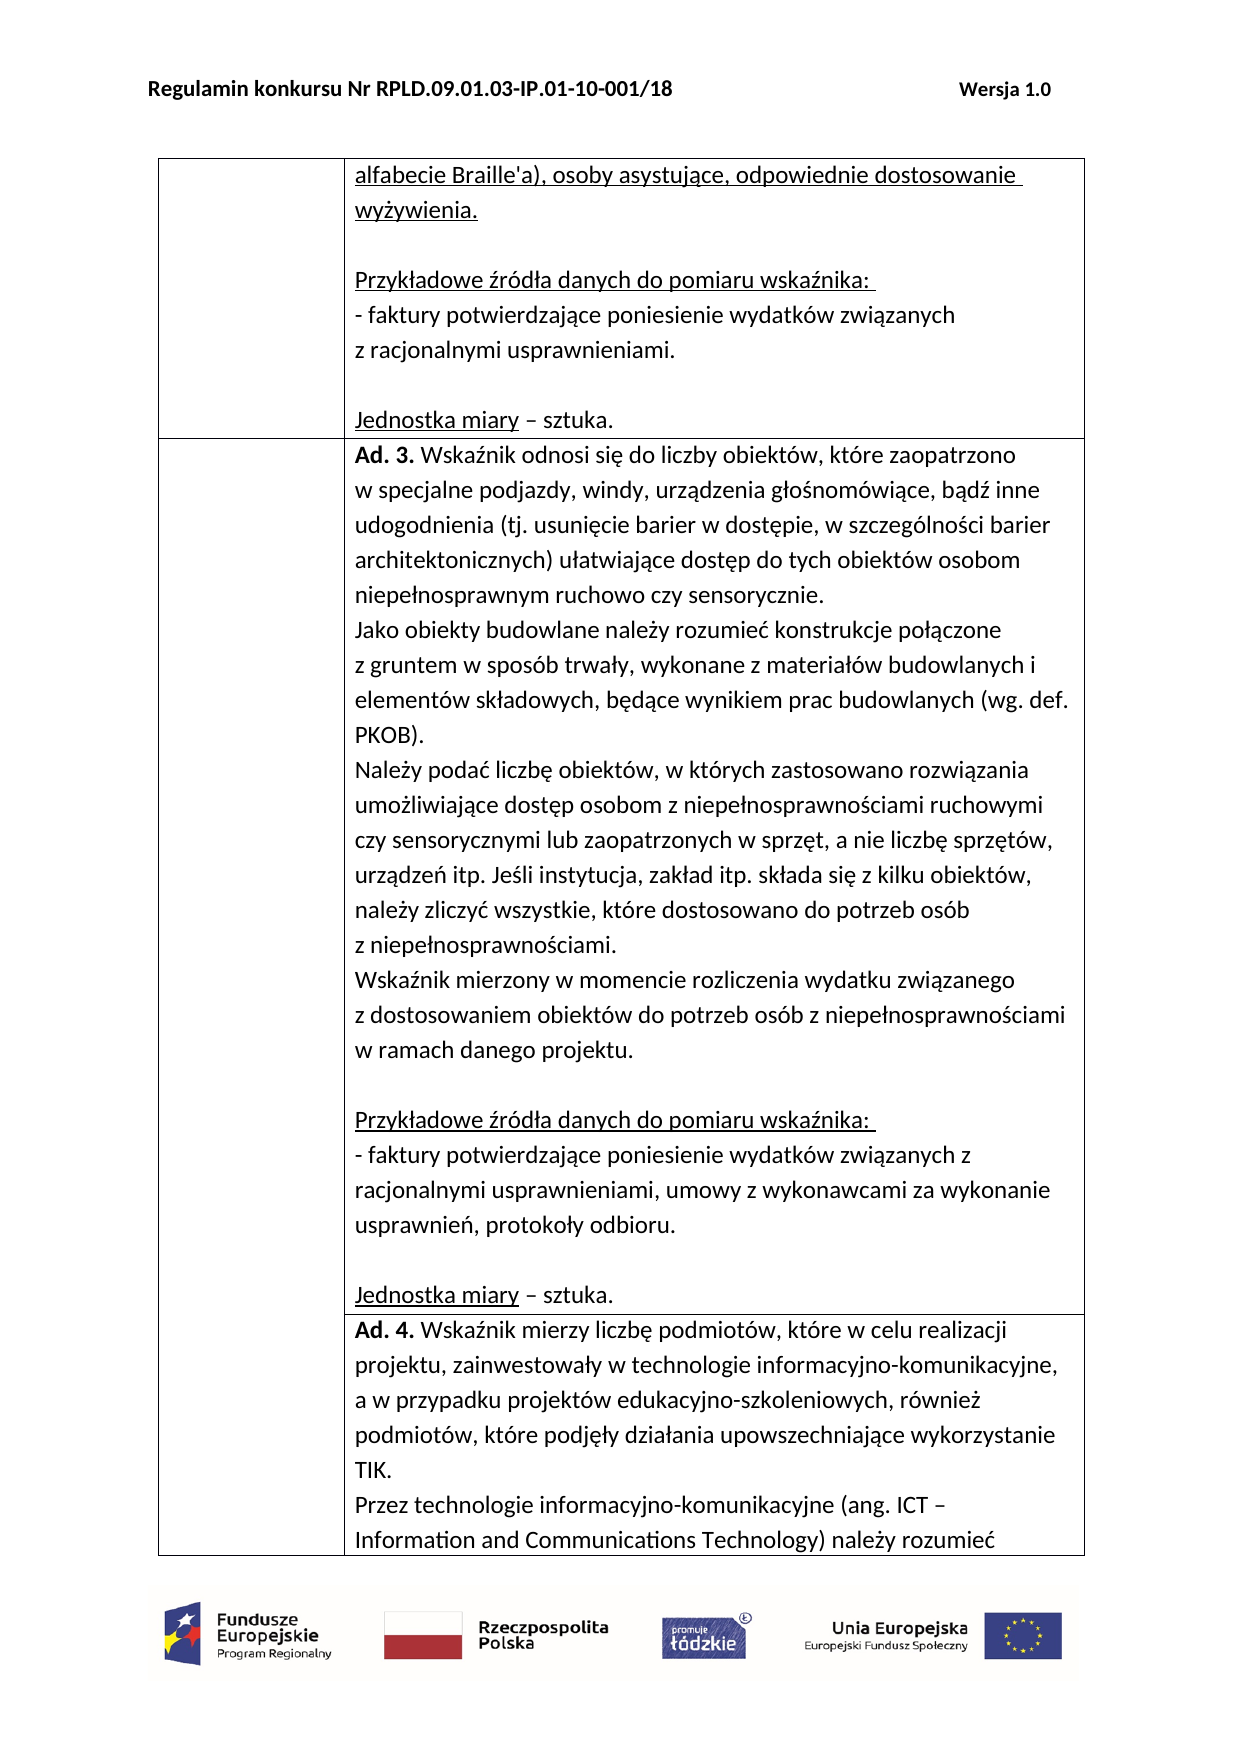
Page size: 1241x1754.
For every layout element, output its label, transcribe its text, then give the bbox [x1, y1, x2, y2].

table_cell Ad. 3. Wskaźnik odnosi się do liczby obiektów, które zaopatrzono w specjalne podjazdy, windy, urządzenia głośnomówiące, bądź inne udogodnienia (tj. usunięcie barier w dostępie, w szczególności barier architektonicznych) ułatwiające dostęp do tych obiektów osobom niepełnosprawnym ruchowo czy sensorycznie. Jako obiekty budowlane należy rozumieć konstrukcje połączone z gruntem w sposób trwały, wykonane z materiałów budowlanych i elementów składowych, będące wynikiem prac budowlanych (wg. def. PKOB). Należy podać liczbę obiektów, w których zastosowano rozwiązania umożliwiające dostęp osobom z niepełnosprawnościami ruchowymi czy sensorycznymi lub zaopatrzonych w sprzęt, a nie liczbę sprzętów, urządzeń itp. Jeśli instytucja, zakład itp. składa się z kilku obiektów, należy zliczyć wszystkie, które dostosowano do potrzeb osób z niepełnosprawnościami. Wskaźnik mierzony w momencie rozliczenia wydatku związanego z dostosowaniem obiektów do potrzeb osób z niepełnosprawnościami w ramach danego projektu. Przykładowe źródła danych do pomiaru wskaźnika: - faktury potwierdzające poniesienie wydatków związanych z racjonalnymi usprawnieniami, umowy z wykonawcami za wykonanie usprawnień, protokoły odbioru. Jednostka miary – sztuka. [345, 439, 1084, 1314]
picture [147, 1585, 1079, 1681]
table_cell [159, 439, 344, 1555]
